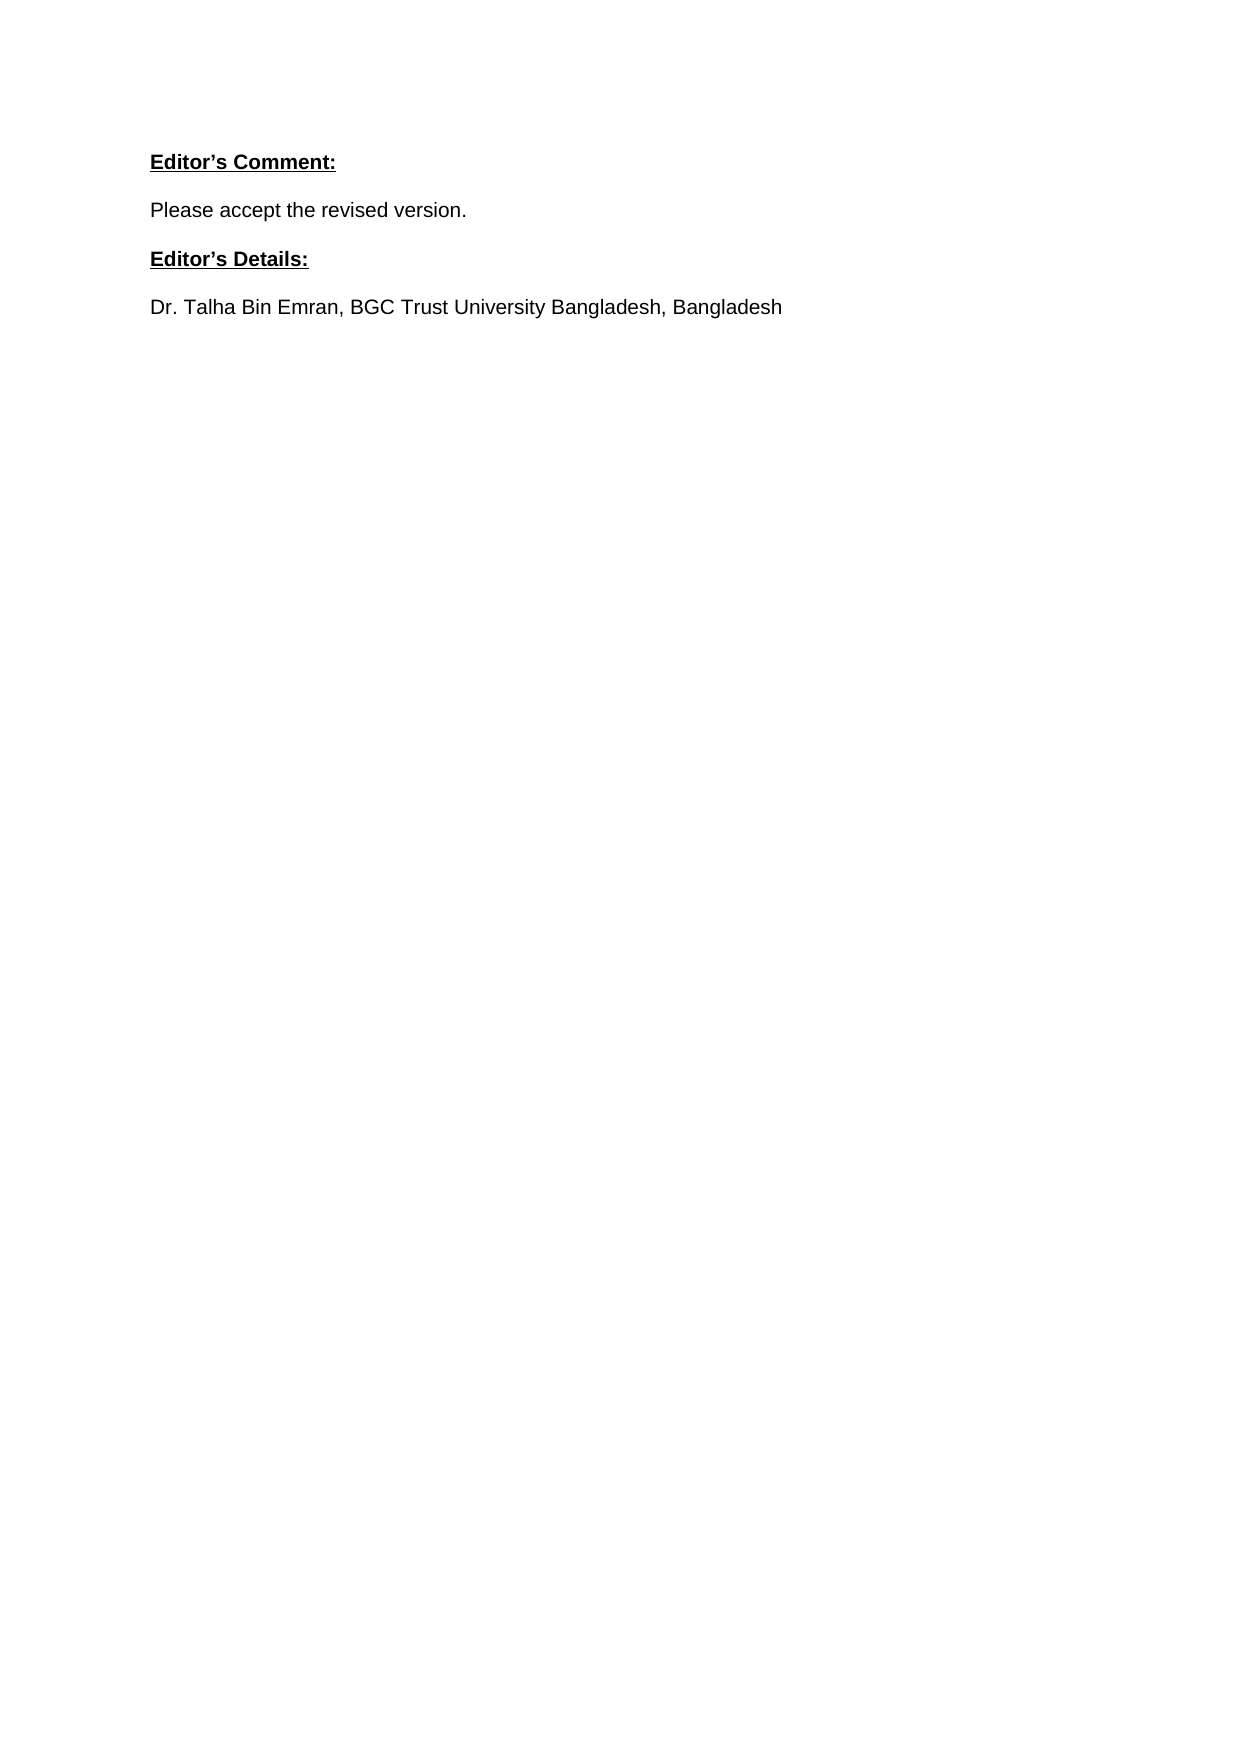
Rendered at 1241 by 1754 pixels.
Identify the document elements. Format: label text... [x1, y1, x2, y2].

text Dr. Talha Bin Emran, BGC Trust University Bangladesh, Bangladesh [150, 295, 1090, 319]
text Editor’s Details: [150, 247, 1090, 271]
text Editor’s Comment: [150, 150, 1090, 174]
text Please accept the revised version. [150, 198, 1090, 222]
